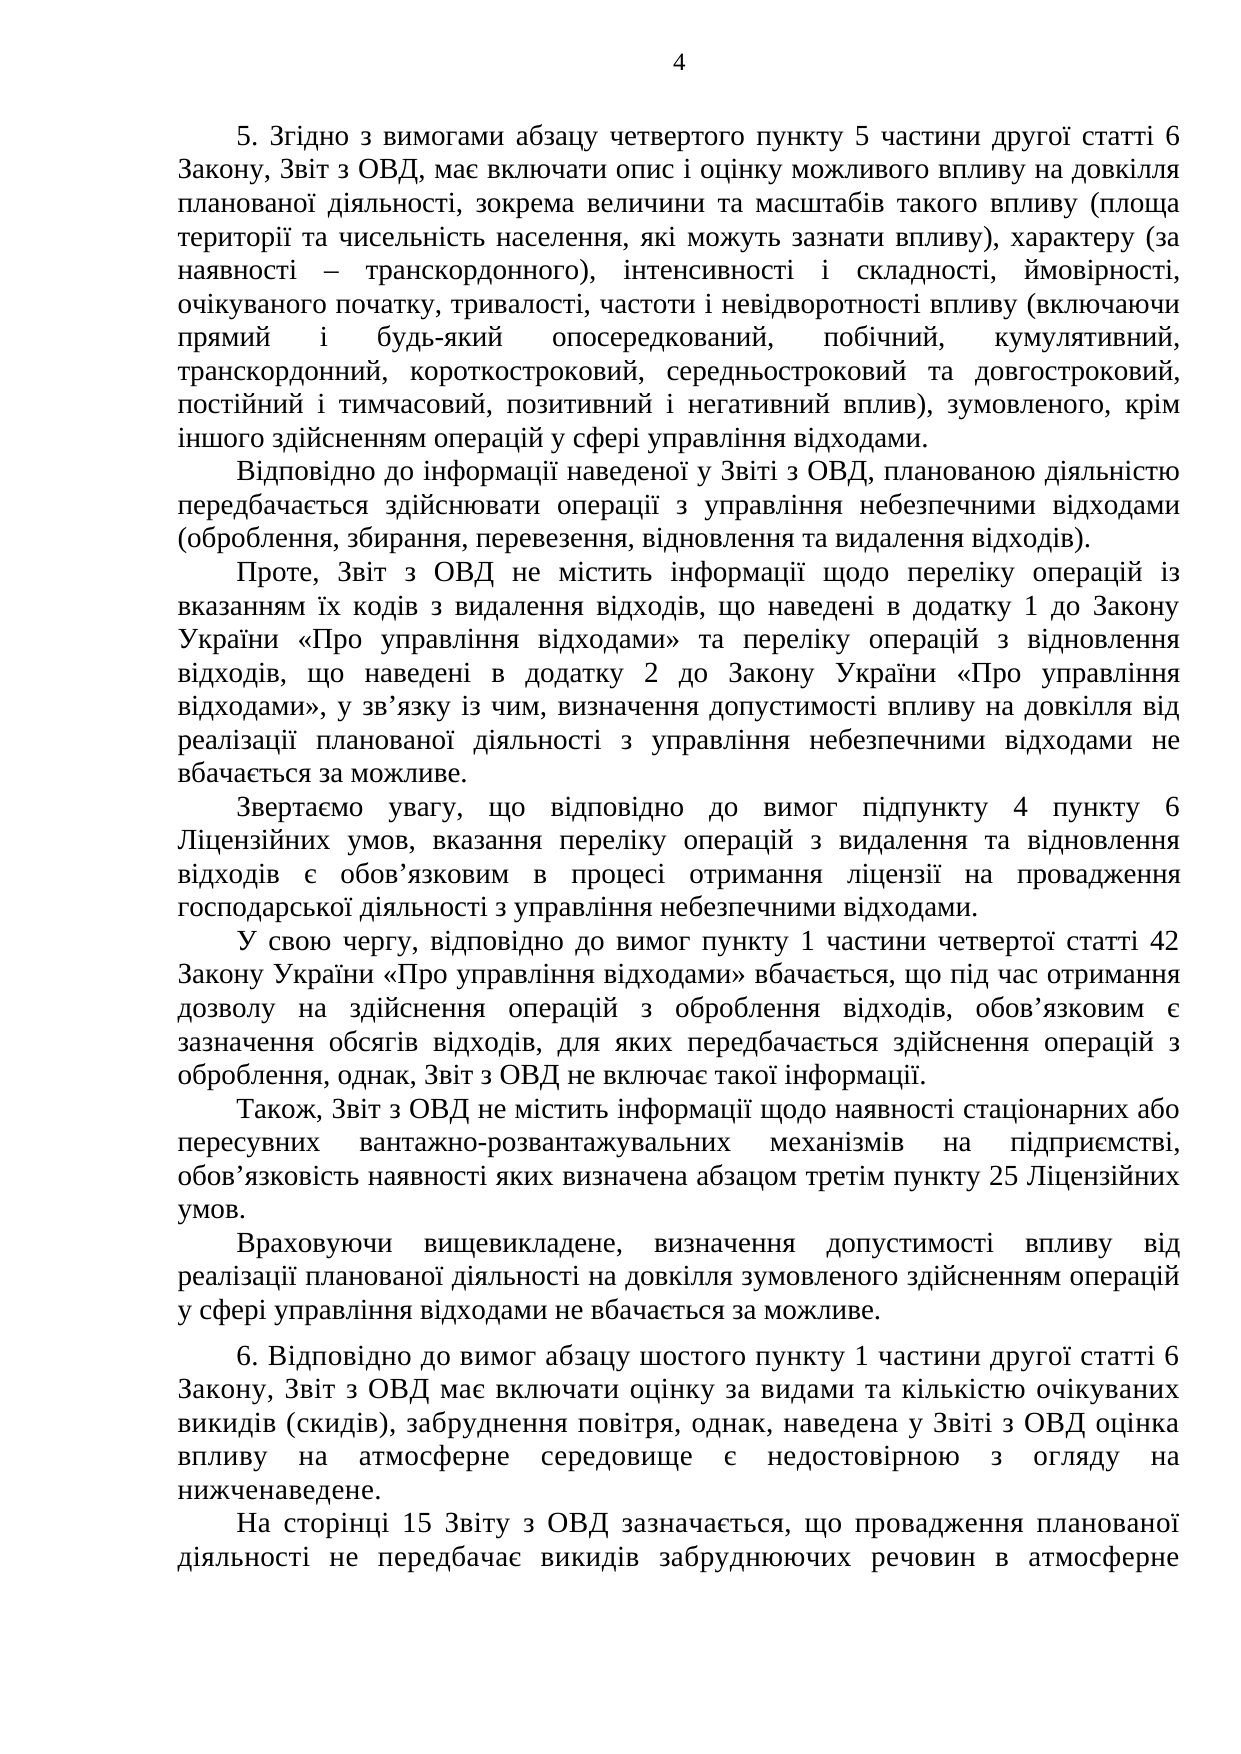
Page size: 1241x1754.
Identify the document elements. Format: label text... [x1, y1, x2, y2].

text У свою чергу, відповідно до вимог пункту 1 частини четвертої статті 42 Закону України «Про управління відходами» вбачається, що під час отримання дозволу на здійснення операцій з оброблення відходів, обов’язковим є зазначення обсягів відходів, для яких передбачається здійснення операцій з оброблення, однак, Звіт з ОВД не включає такої інформації. [177, 923, 1181, 1091]
text 6. Відповідно до вимог абзацу шостого пункту 1 частини другої статті 6 Закону, Звіт з ОВД має включати оцінку за видами та кількістю очікуваних викидів (скидів), забруднення повітря, однак, наведена у Звіті з ОВД оцінка впливу на атмосферне середовище є недостовірною з огляду на нижченаведене. [177, 1338, 1181, 1505]
list Проте, Звіт з ОВД не містить інформації щодо переліку операцій із вказанням їх кодів з видалення відходів, що наведені в додатку 1 до Закону України «Про управління відходами» та переліку операцій з відновлення відходів, що наведені в додатку 2 до Закону України «Про управління відходами», у зв’язку із чим, визначення допустимості впливу на довкілля від реалізації планованої діяльності з управління небезпечними відходами не вбачається за можливе. [177, 554, 1181, 789]
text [177, 1505, 1181, 1572]
text Також, Звіт з ОВД не містить інформації щодо наявності стаціонарних або пересувних вантажно-розвантажувальних механізмів на підприємстві, обов’язковість наявності яких визначена абзацом третім пункту 25 Ліцензійних умов. [177, 1091, 1181, 1225]
list Звертаємо увагу, що відповідно до вимог підпункту 4 пункту 6 Ліцензійних умов, вказання переліку операцій з видалення та відновлення відходів є обов’язковим в процесі отримання ліцензії на провадження господарської діяльності з управління небезпечними відходами. [177, 789, 1181, 923]
text Враховуючи вищевикладене, визначення допустимості впливу від реалізації планованої діяльності на довкілля зумовленого здійсненням операцій у сфері управління відходами не вбачається за можливе. [177, 1225, 1181, 1326]
list Відповідно до інформації наведеної у Звіті з ОВД, планованою діяльністю передбачається здійснювати операції з управління небезпечними відходами (оброблення, збирання, перевезення, відновлення та видалення відходів). [177, 453, 1181, 554]
list 5. Згідно з вимогами абзацу четвертого пункту 5 частини другої статті 6 Закону, Звіт з ОВД, має включати опис і оцінку можливого впливу на довкілля планованої діяльності, зокрема величини та масштабів такого впливу (площа території та чисельність населення, які можуть зазнати впливу), характеру (за наявності – транскордонного), інтенсивності і складності, ймовірності, очікуваного початку, тривалості, частоти і невідворотності впливу (включаючи прямий і будь-який опосередкований, побічний, кумулятивний, транскордонний, короткостроковий, середньостроковий та довгостроковий, постійний і тимчасовий, позитивний і негативний вплив), зумовленого, крім іншого здійсненням операцій у сфері управління відходами. [177, 118, 1181, 453]
